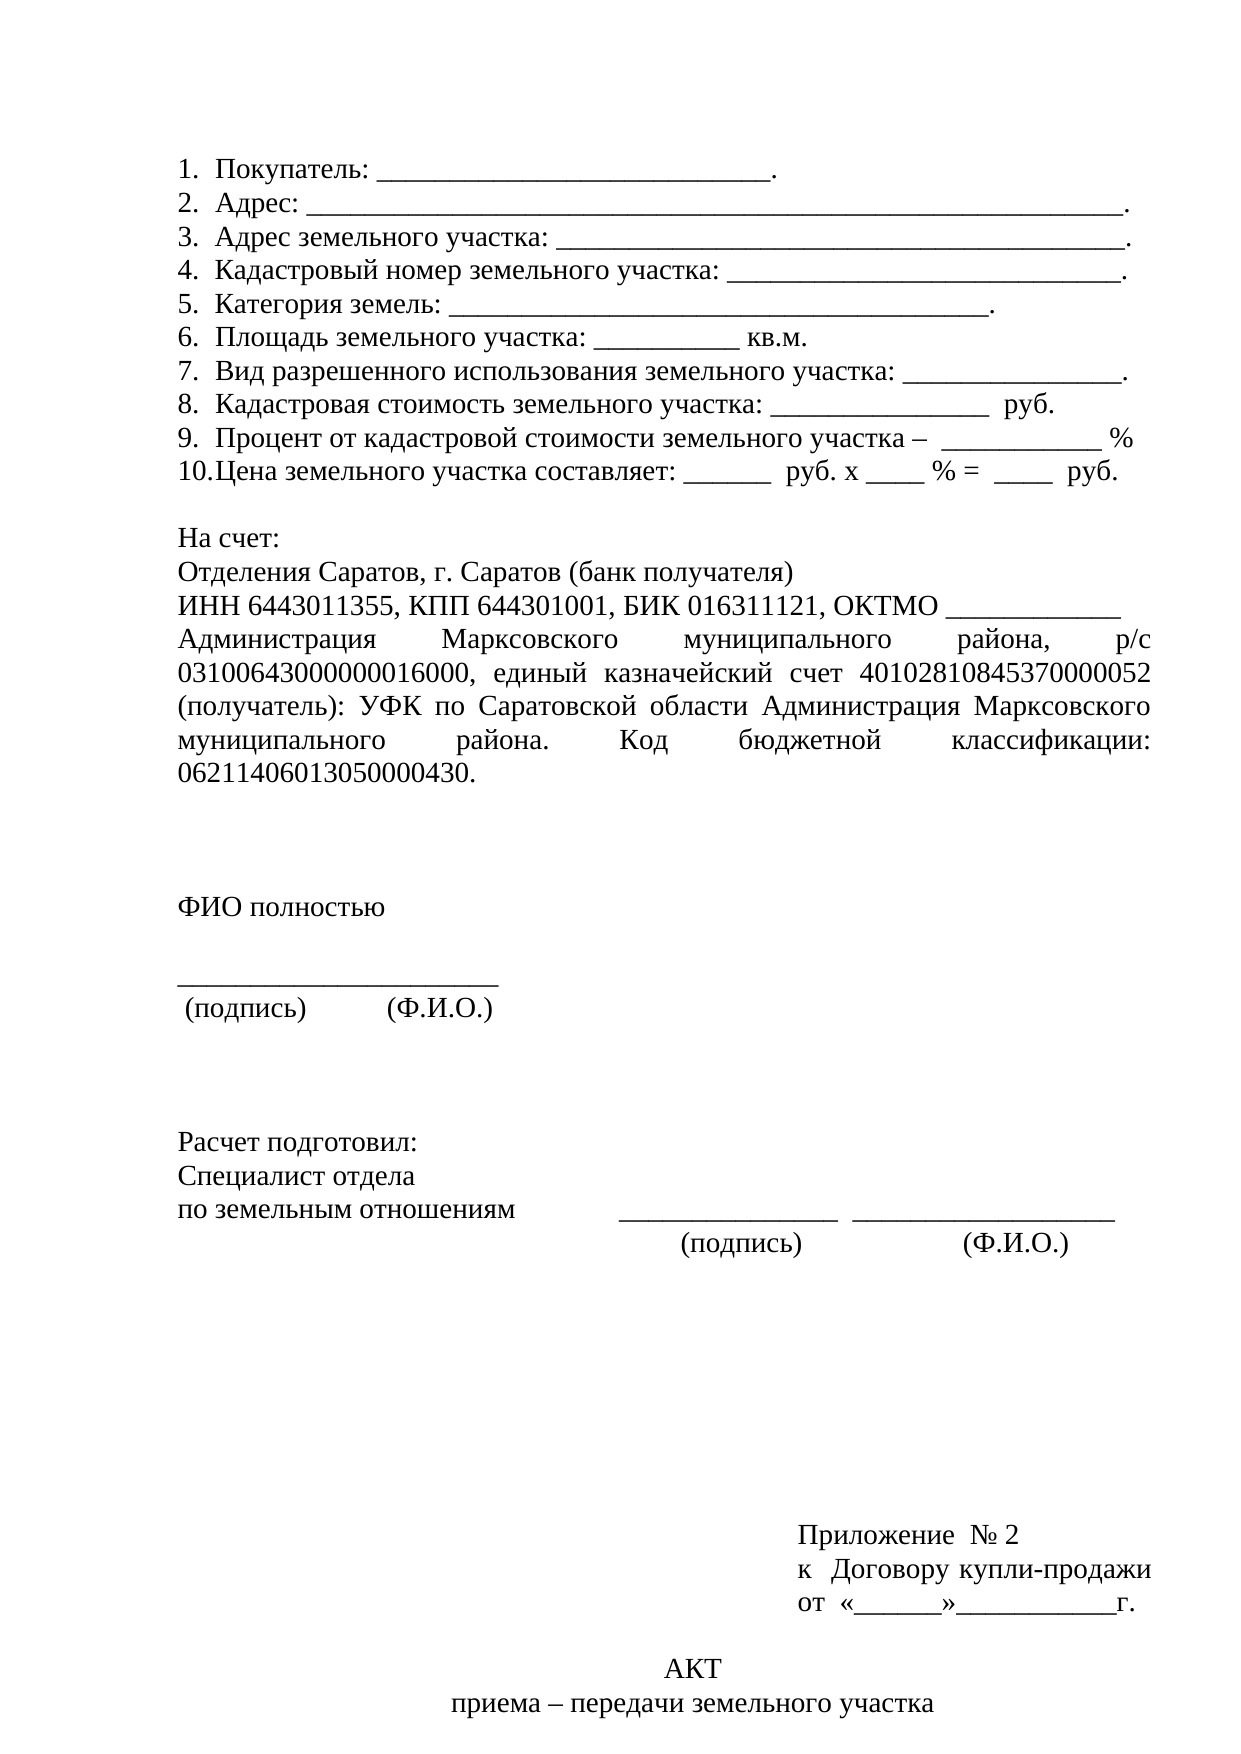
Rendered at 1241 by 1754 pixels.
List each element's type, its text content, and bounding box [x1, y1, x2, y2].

list Вид разрешенного использования земельного участка: _______________. [177, 353, 1152, 386]
list Адрес: ________________________________________________________. [177, 185, 1152, 219]
text Администрация Марксовского муниципального района, р/с 03100643000000016000, единый казначейский счет 40102810845370000052 (получатель): УФК по Саратовской области Администрация Марксовского муниципального района. Код бюджетной классификации: 06211406013050000430. [177, 621, 1152, 789]
text ФИО полностью [177, 889, 1152, 923]
list Покупатель: ___________________________. [177, 152, 1152, 185]
text приема – передачи земельного участка [177, 1685, 1152, 1718]
list Категория земель: _____________________________________. [177, 286, 1152, 319]
list Площадь земельного участка: __________ кв.м. [177, 319, 1152, 353]
list Цена земельного участка составляет: ______ руб. х ____ % = ____ руб. [177, 453, 1152, 487]
subtitle (подпись) (Ф.И.О.) [177, 990, 1152, 1024]
list Адрес земельного участка: _______________________________________. [177, 219, 1152, 252]
list Кадастровая стоимость земельного участка: _______________ руб. [177, 386, 1152, 420]
text Отделения Саратов, г. Саратов (банк получателя) [177, 554, 1152, 588]
text Специалист отдела [177, 1158, 1152, 1191]
subtitle к Договору купли-продажи от «______»___________г. [797, 1551, 1152, 1618]
text ИНН 6443011355, КПП 644301001, БИК 016311121, ОКТМО ____________ [177, 588, 1152, 621]
text Расчет подготовил: [177, 1124, 1152, 1158]
text по земельным отношениям _______________ __________________ [177, 1191, 1152, 1225]
text (подпись) (Ф.И.О.) [177, 1225, 1152, 1258]
text ______________________ [177, 957, 1152, 990]
list Процент от кадастровой стоимости земельного участка – ___________ % [177, 420, 1152, 453]
list Кадастровый номер земельного участка: ___________________________. [177, 252, 1152, 286]
text Приложение № 2 [797, 1517, 1152, 1551]
text На счет: [177, 521, 1152, 554]
text АКТ [177, 1651, 1152, 1685]
